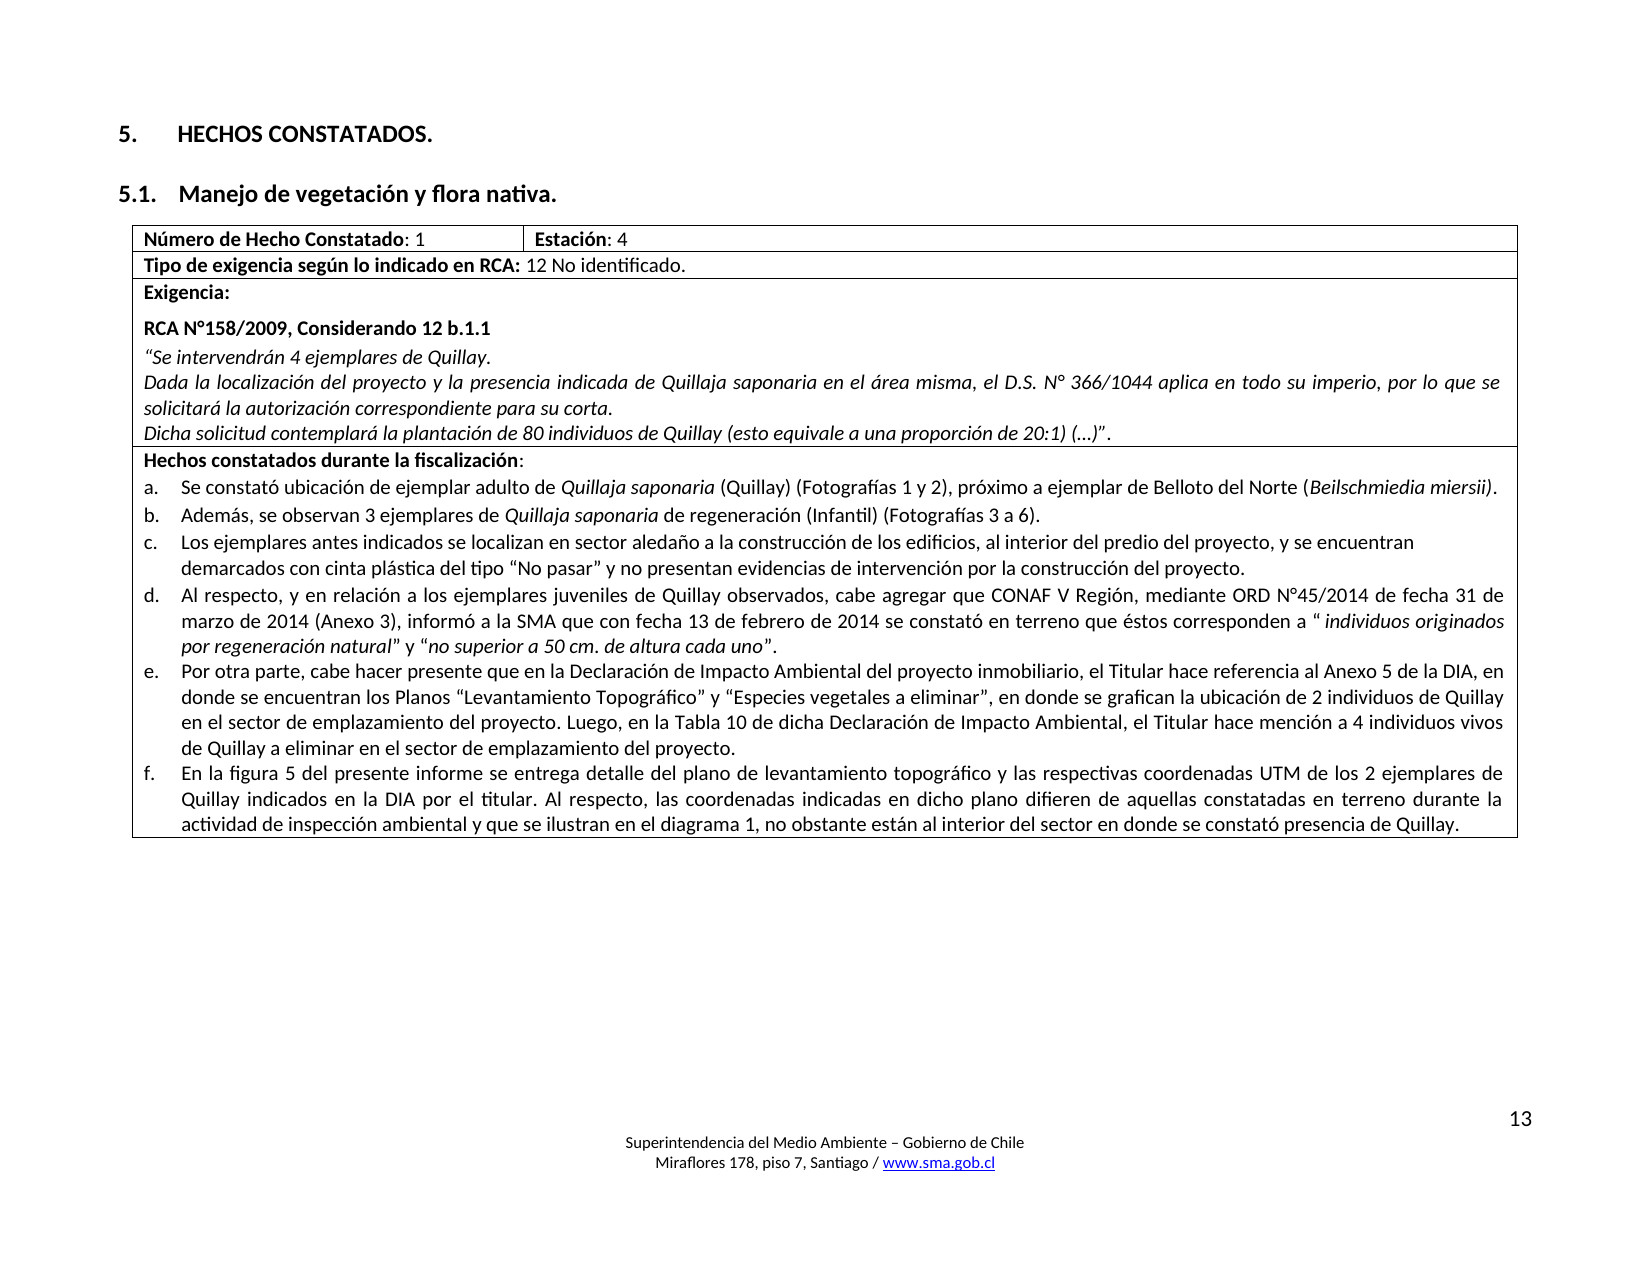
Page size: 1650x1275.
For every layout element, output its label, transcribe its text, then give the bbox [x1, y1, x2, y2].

subtitle HECHOS CONSTATADOS. [118, 118, 1532, 149]
subtitle Manejo de vegetación y flora nativa. [118, 178, 1532, 208]
table_header Estación: 4 [524, 226, 1517, 251]
table_cell Hechos constatados durante la fiscalización: Se constató ubicación de ejemplar adulto de Quillaja saponaria (Quillay) (Fotografías 1 y 2), próximo a ejemplar de Belloto del Norte (Beilschmiedia miersii). Además, se observan 3 ejemplares de Quillaja saponaria de regeneración (Infantil) (Fotografías 3 a 6). Los ejemplares antes indicados se localizan en sector aledaño a la construcción de los edificios, al interior del predio del proyecto, y se encuentran demarcados con cinta plástica del tipo “No pasar” y no presentan evidencias de intervención por la construcción del proyecto. Al respecto, y en relación a los ejemplares juveniles de Quillay observados, cabe agregar que CONAF V Región, mediante ORD N°45/2014 de fecha 31 de marzo de 2014 (Anexo 3), informó a la SMA que con fecha 13 de febrero de 2014 se constató en terreno que éstos corresponden a “individuos originados por regeneración natural” y “no superior a 50 cm. de altura cada uno”. Por otra parte, cabe hacer presente que en la Declaración de Impacto Ambiental del proyecto inmobiliario, el Titular hace referencia al Anexo 5 de la DIA, en donde se encuentran los Planos “Levantamiento Topográfico” y “Especies vegetales a eliminar”, en donde se grafican la ubicación de 2 individuos de Quillay en el sector de emplazamiento del proyecto. Luego, en la Tabla 10 de dicha Declaración de Impacto Ambiental, el Titular hace mención a 4 individuos vivos de Quillay a eliminar en el sector de emplazamiento del proyecto. En la figura 5 del presente informe se entrega detalle del plano de levantamiento topográfico y las respectivas coordenadas UTM de los 2 ejemplares de Quillay indicados en la DIA por el titular. Al respecto, las coordenadas indicadas en dicho plano difieren de aquellas constatadas en terreno durante la actividad de inspección ambiental y que se ilustran en el diagrama 1, no obstante están al interior del sector en donde se constató presencia de Quillay. [133, 447, 1517, 837]
table_cell Tipo de exigencia según lo indicado en RCA: 12 No identificado. [133, 252, 1517, 278]
table_cell Exigencia: RCA N°158/2009, Considerando 12 b.1.1 “Se intervendrán 4 ejemplares de Quillay. Dada la localización del proyecto y la presencia indicada de Quillaja saponaria en el área misma, el D.S. N° 366/1044 aplica en todo su imperio, por lo que se solicitará la autorización correspondiente para su corta. Dicha solicitud contemplará la plantación de 80 individuos de Quillay (esto equivale a una proporción de 20:1) (…)”. [133, 279, 1517, 446]
table_header Número de Hecho Constatado: 1 [133, 226, 523, 251]
